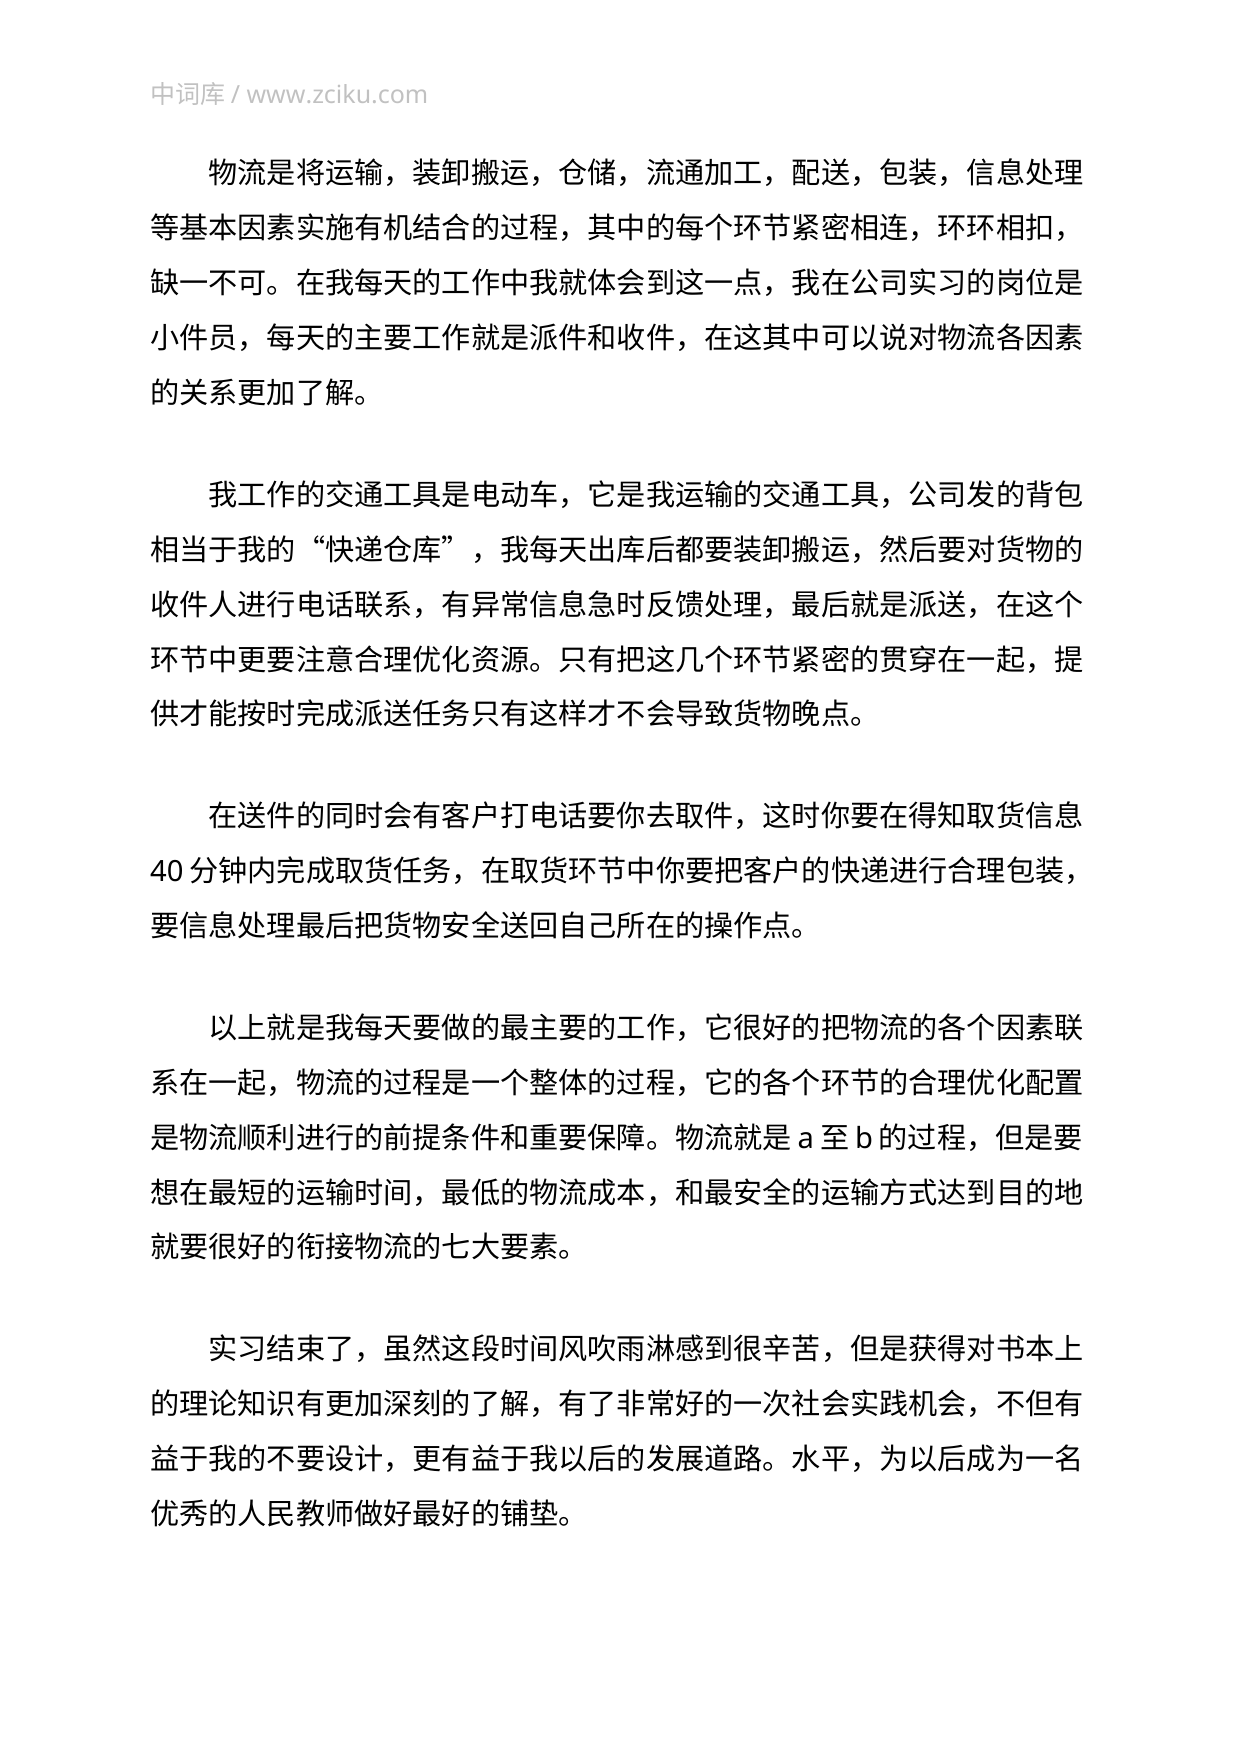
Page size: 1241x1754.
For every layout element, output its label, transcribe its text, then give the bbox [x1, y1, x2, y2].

text 我工作的交通工具是电动车，它是我运输的交通工具，公司发的背包相当于我的“快递仓库”，我每天出库后都要装卸搬运，然后要对货物的收件人进行电话联系，有异常信息急时反馈处理，最后就是派送，在这个环节中更要注意合理优化资源。只有把这几个环节紧密的贯穿在一起，提供才能按时完成派送任务只有这样才不会导致货物晚点。 [150, 471, 1090, 733]
text 在送件的同时会有客户打电话要你去取件，这时你要在得知取货信息40分钟内完成取货任务，在取货环节中你要把客户的快递进行合理包装，要信息处理最后把货物安全送回自己所在的操作点。 [150, 793, 1090, 945]
text 物流是将运输，装卸搬运，仓储，流通加工，配送，包装，信息处理等基本因素实施有机结合的过程，其中的每个环节紧密相连，环环相扣，缺一不可。在我每天的工作中我就体会到这一点，我在公司实习的岗位是小件员，每天的主要工作就是派件和收件，在这其中可以说对物流各因素的关系更加了解。 [150, 150, 1090, 412]
text 以上就是我每天要做的最主要的工作，它很好的把物流的各个因素联系在一起，物流的过程是一个整体的过程，它的各个环节的合理优化配置是物流顺利进行的前提条件和重要保障。物流就是a至b的过程，但是要想在最短的运输时间，最低的物流成本，和最安全的运输方式达到目的地就要很好的衔接物流的七大要素。 [150, 1004, 1090, 1266]
text 实习结束了，虽然这段时间风吹雨淋感到很辛苦，但是获得对书本上的理论知识有更加深刻的了解，有了非常好的一次社会实践机会，不但有益于我的不要设计，更有益于我以后的发展道路。水平，为以后成为一名优秀的人民教师做好最好的铺垫。 [150, 1326, 1090, 1533]
